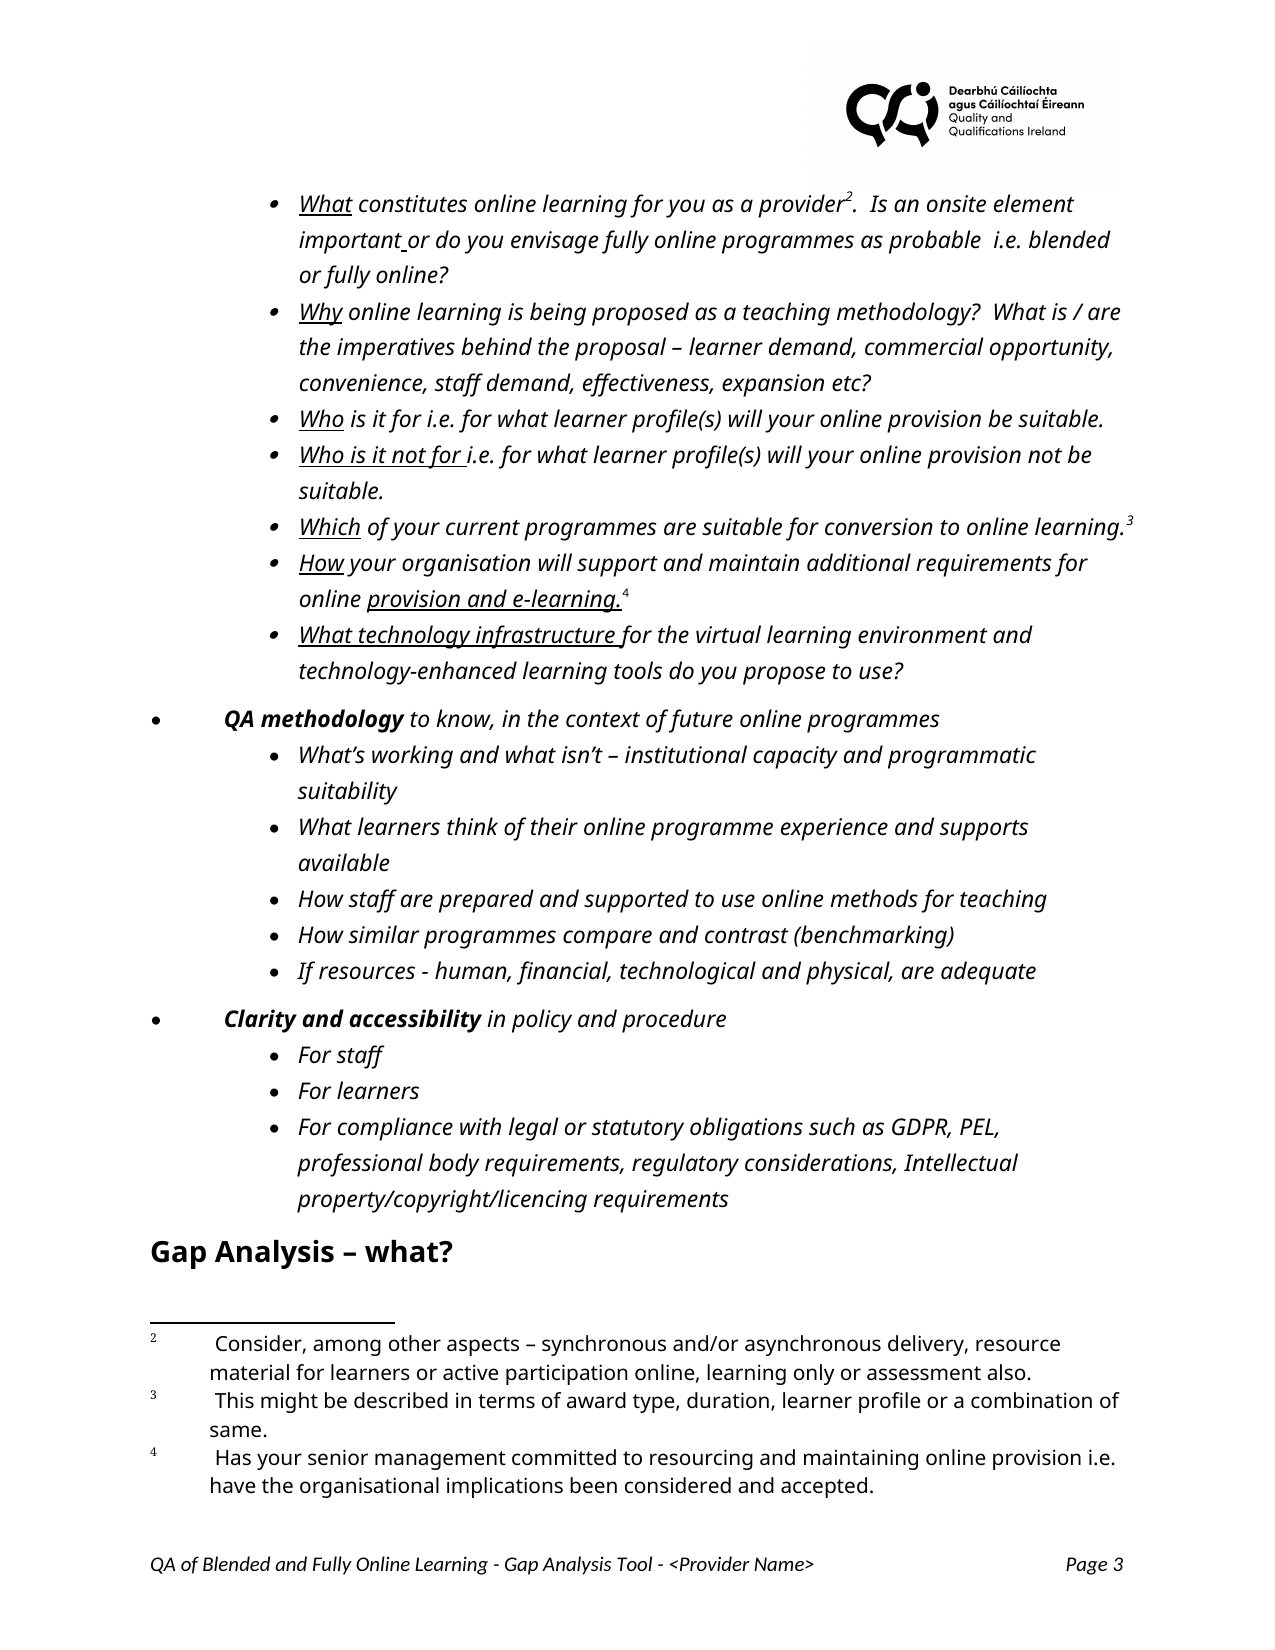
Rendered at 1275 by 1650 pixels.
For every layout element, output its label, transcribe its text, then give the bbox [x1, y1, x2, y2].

list Clarity and accessibility in policy and procedure [150, 1003, 1125, 1034]
picture [802, 44, 1125, 188]
list If resources - human, financial, technological and physical, are adequate [268, 955, 1125, 986]
list Which of your current programmes are suitable for conversion to online learning. [268, 511, 1154, 542]
list QA methodology to know, in the context of future online programmes [150, 703, 1125, 734]
list What learners think of their online programme experience and supports available [268, 811, 1125, 878]
list What’s working and what isn’t – institutional capacity and programmatic suitability [268, 739, 1125, 806]
list For learners [268, 1075, 1125, 1106]
list How similar programmes compare and contrast (benchmarking) [268, 919, 1125, 950]
list Who is it for i.e. for what learner profile(s) will your online provision be suitable. [268, 403, 1125, 434]
list Who is it not for i.e. for what learner profile(s) will your online provision not be suitable. [268, 439, 1125, 506]
list How your organisation will support and maintain additional requirements for online provision and e-learning. [268, 547, 1125, 614]
list What technology infrastructure for the virtual learning environment and technology-enhanced learning tools do you propose to use? [268, 619, 1125, 686]
list How staff are prepared and supported to use online methods for teaching [268, 883, 1125, 914]
list Why online learning is being proposed as a teaching methodology? What is / are the imperatives behind the proposal – learner demand, commercial opportunity, convenience, staff demand, effectiveness, expansion etc? [268, 295, 1154, 398]
text Gap Analysis – what? [150, 1231, 1125, 1271]
list For compliance with legal or statutory obligations such as GDPR, PEL, professional body requirements, regulatory considerations, Intellectual property/copyright/licencing requirements [268, 1111, 1125, 1214]
list What constitutes online learning for you as a provider. Is an onsite element important or do you envisage fully online programmes as probable i.e. blended or fully online? [268, 188, 1125, 291]
list For staff [268, 1039, 1125, 1070]
